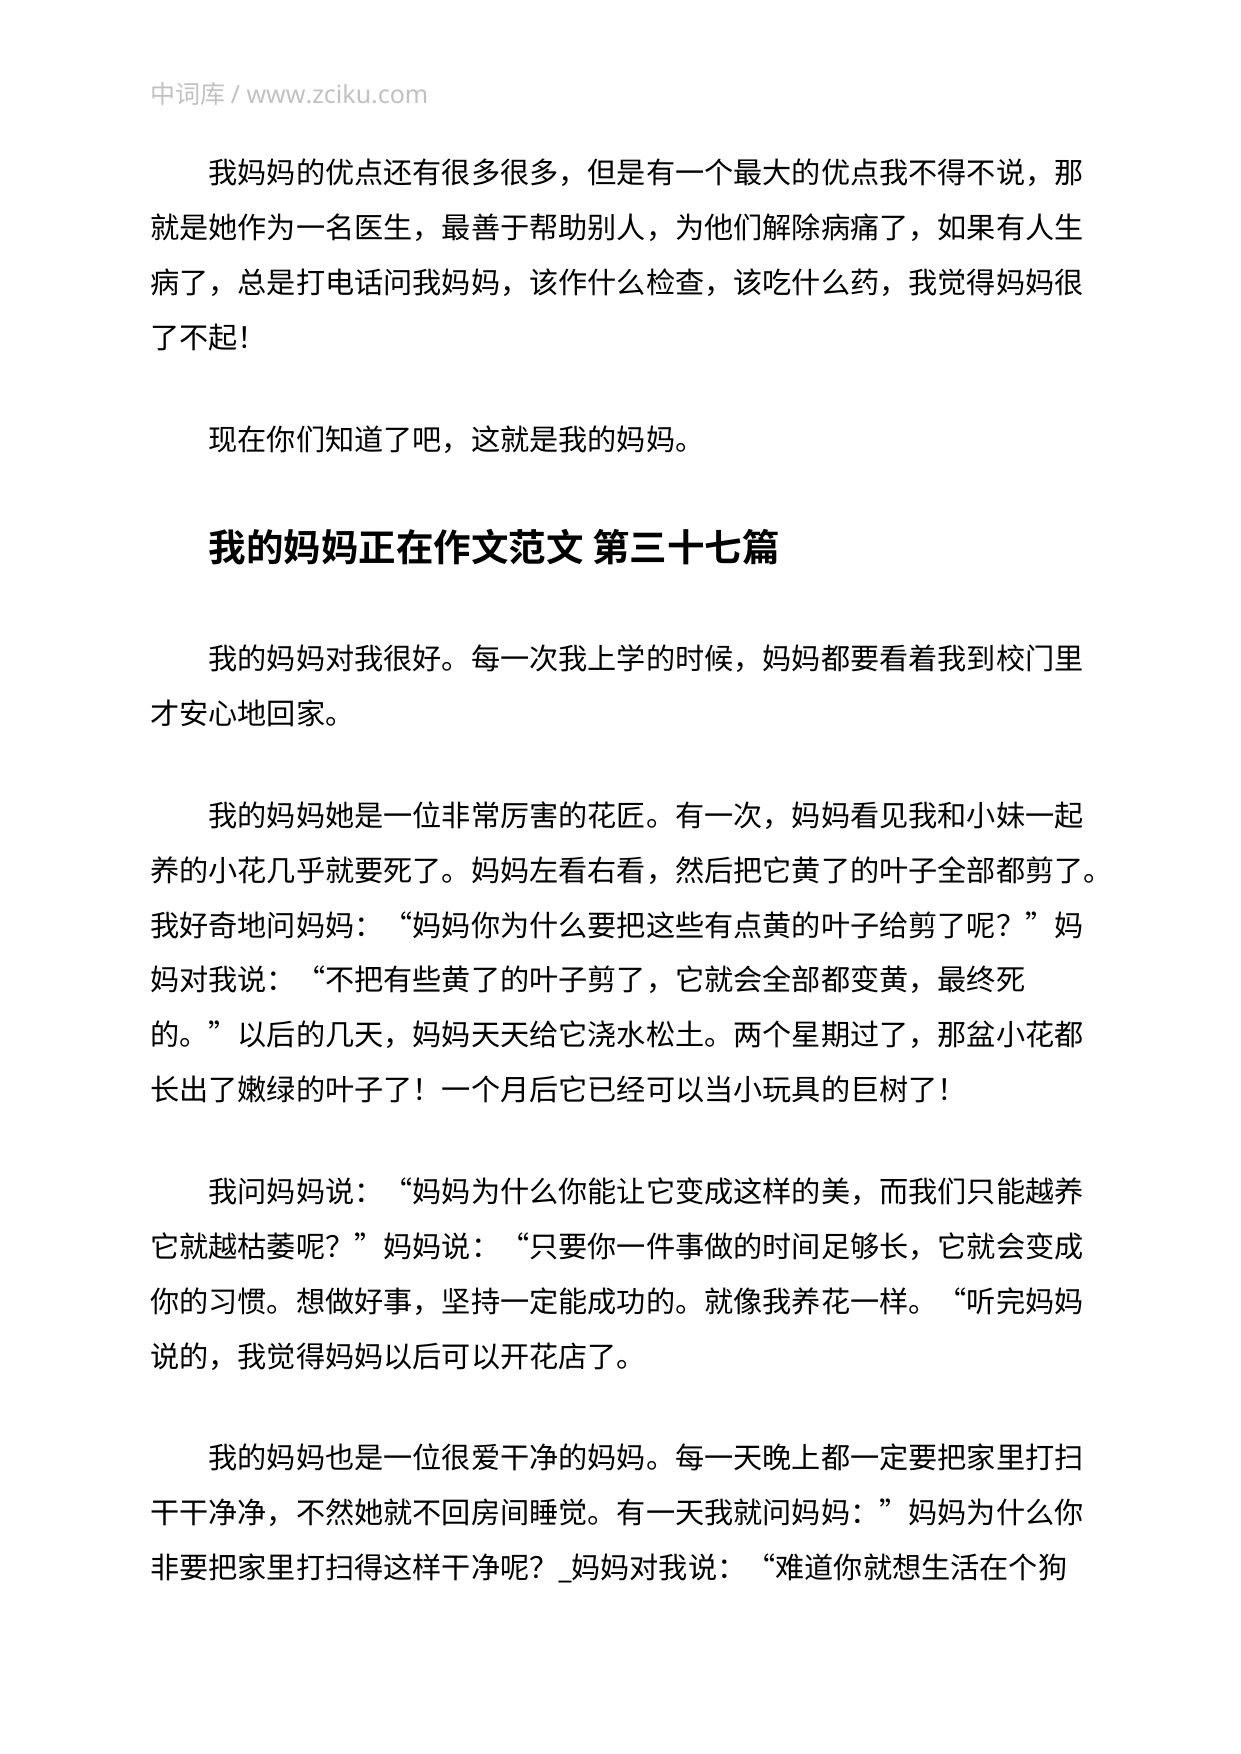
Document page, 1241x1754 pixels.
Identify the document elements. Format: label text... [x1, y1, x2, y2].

text 现在你们知道了吧，这就是我的妈妈。 [150, 416, 1090, 459]
text 我妈妈的优点还有很多很多，但是有一个最大的优点我不得不说，那就是她作为一名医生，最善于帮助别人，为他们解除病痛了，如果有人生病了，总是打电话问我妈妈，该作什么检查，该吃什么药，我觉得妈妈很了不起！ [150, 150, 1090, 357]
text 我的妈妈她是一位非常厉害的花匠。有一次，妈妈看见我和小妹一起养的小花几乎就要死了。妈妈左看右看，然后把它黄了的叶子全部都剪了。我好奇地问妈妈：“妈妈你为什么要把这些有点黄的叶子给剪了呢？”妈妈对我说：“不把有些黄了的叶子剪了，它就会全部都变黄，最终死的。”以后的几天，妈妈天天给它浇水松土。两个星期过了，那盆小花都长出了嫩绿的叶子了！一个月后它已经可以当小玩具的巨树了！ [150, 792, 1090, 1109]
text 我的妈妈正在作文范文 第三十七篇 [150, 518, 1090, 572]
text 我的妈妈对我很好。每一次我上学的时候，妈妈都要看着我到校门里才安心地回家。 [150, 636, 1090, 733]
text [150, 1435, 1090, 1587]
text 我问妈妈说：“妈妈为什么你能让它变成这样的美，而我们只能越养它就越枯萎呢？”妈妈说：“只要你一件事做的时间足够长，它就会变成你的习惯。想做好事，坚持一定能成功的。就像我养花一样。“听完妈妈说的，我觉得妈妈以后可以开花店了。 [150, 1168, 1090, 1376]
